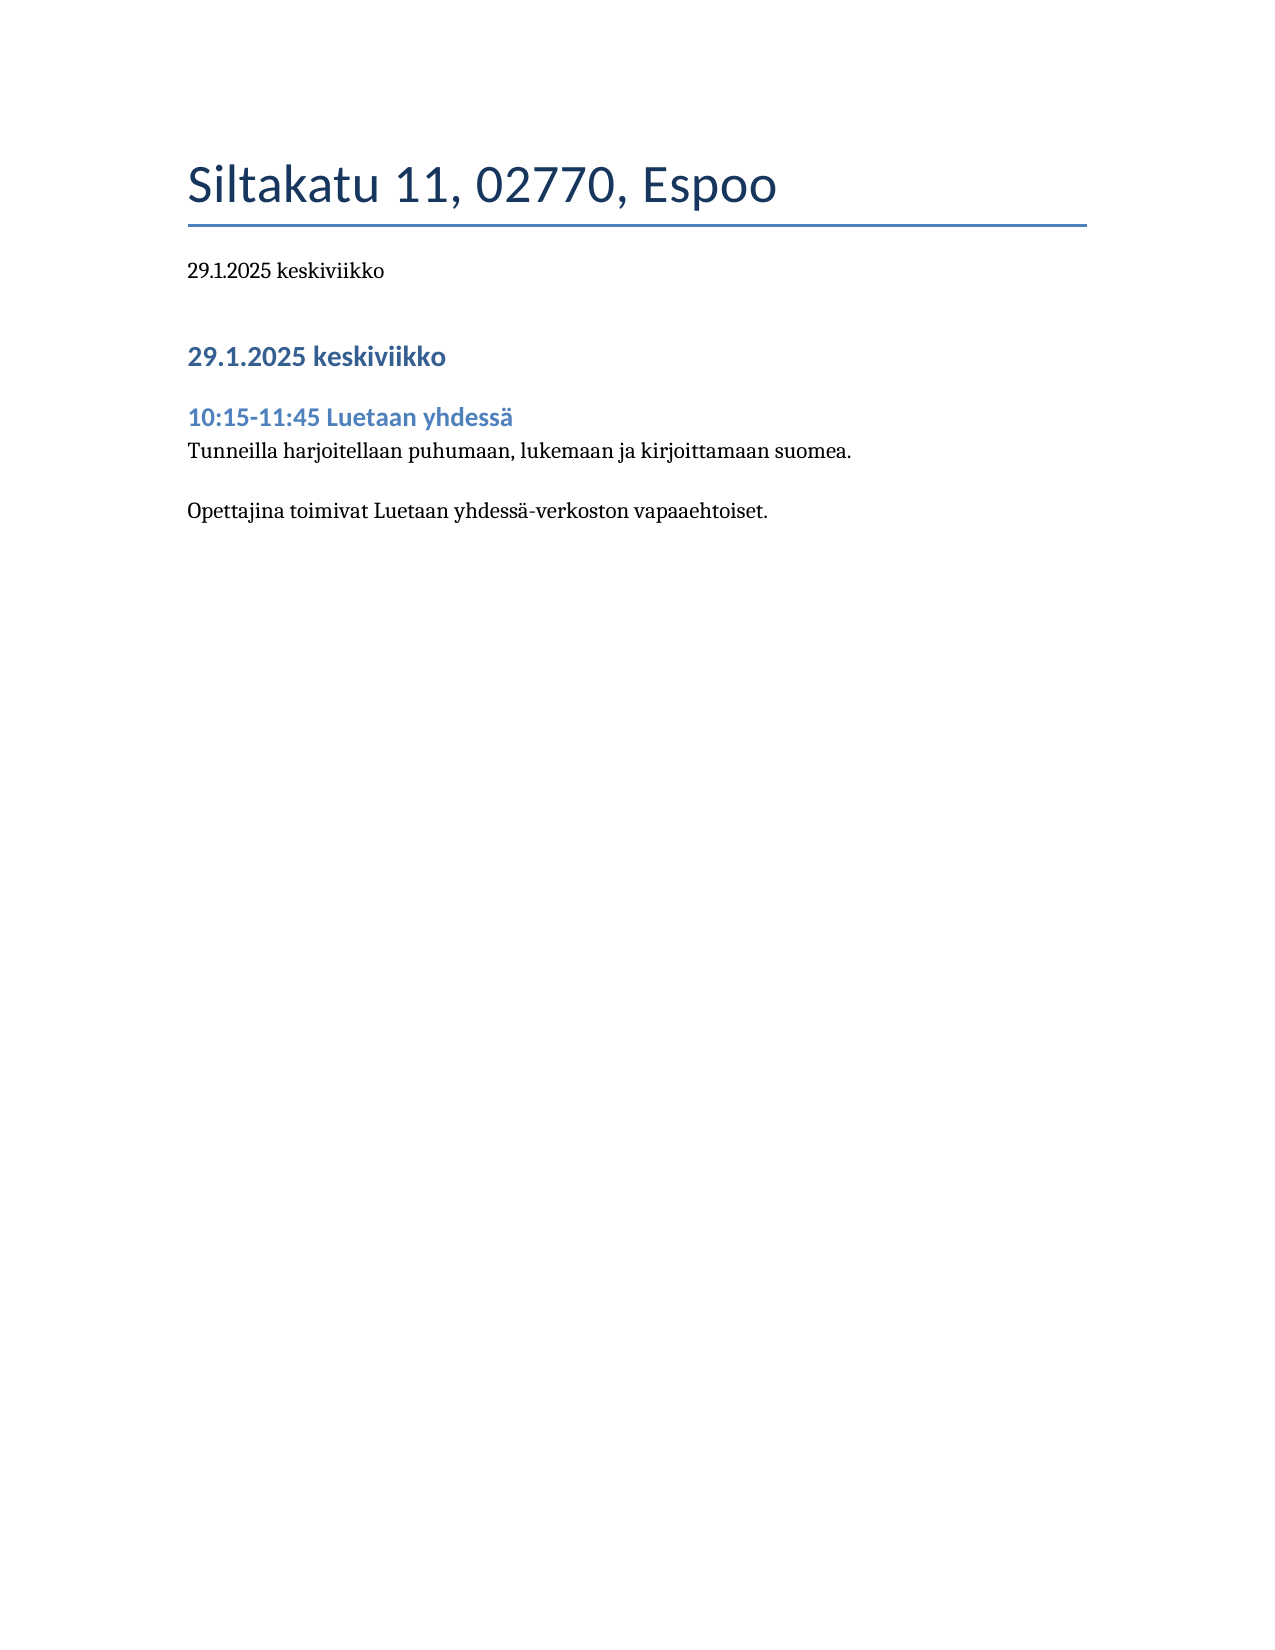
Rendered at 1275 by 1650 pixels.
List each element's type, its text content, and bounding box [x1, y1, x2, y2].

text 29.1.2025 keskiviikko [187, 258, 1087, 284]
subtitle 29.1.2025 keskiviikko [187, 338, 1087, 374]
subtitle 10:15-11:45 Luetaan yhdessä [187, 400, 1087, 433]
text Tunneilla harjoitellaan puhumaan, lukemaan ja kirjoittamaan suomea. Opettajina toimivat Luetaan yhdessä-verkoston vapaaehtoiset. [187, 438, 1087, 524]
title Siltakatu 11, 02770, Espoo [187, 150, 1087, 227]
